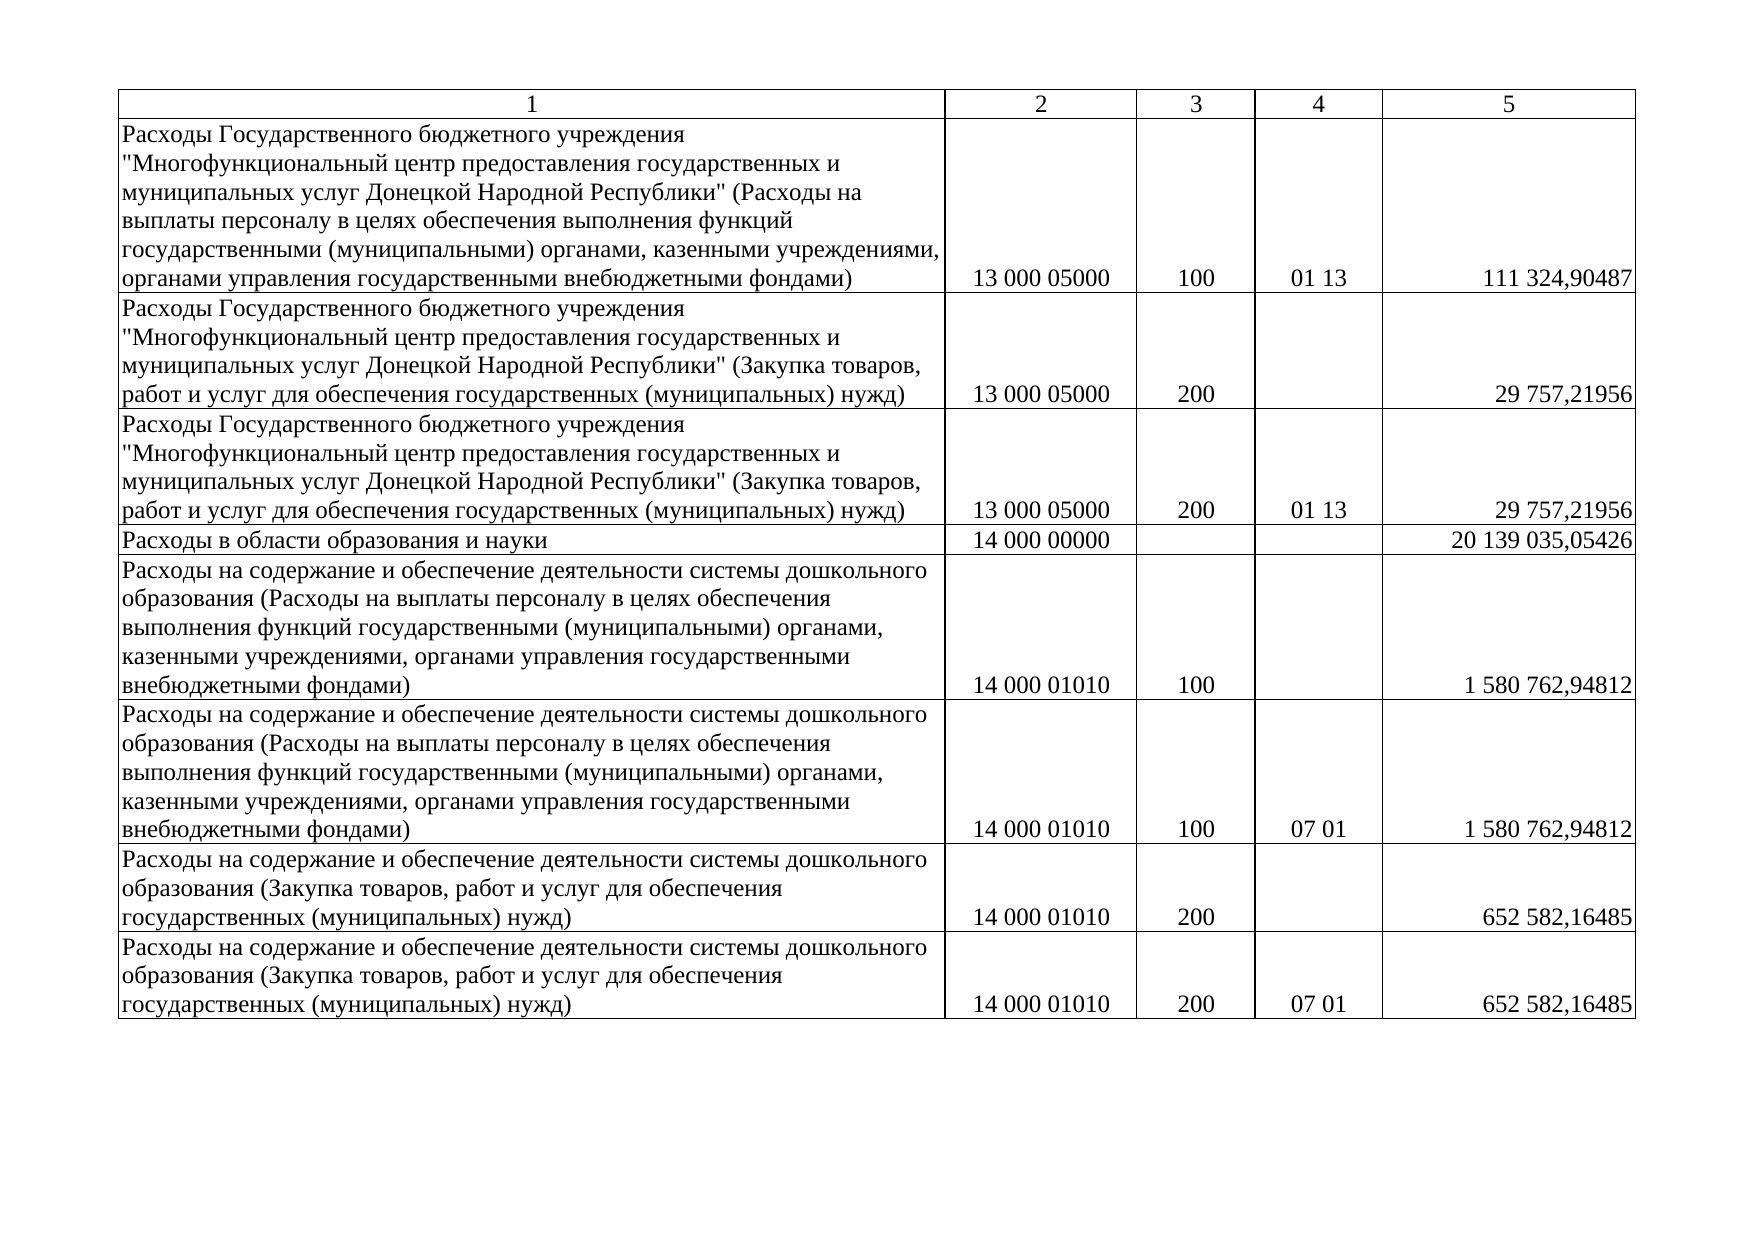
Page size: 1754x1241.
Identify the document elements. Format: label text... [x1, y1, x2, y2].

table_cell 13 000 05000 [946, 293, 1136, 408]
table_cell 13 000 05000 [946, 409, 1136, 524]
table_cell [1256, 525, 1382, 554]
table_cell 200 [1137, 932, 1254, 1018]
table_header 5 [1383, 90, 1635, 118]
table_cell 01 13 [1256, 409, 1382, 524]
table_cell 100 [1137, 555, 1254, 698]
table_cell 14 000 00000 [946, 525, 1136, 554]
table_cell Расходы Государственного бюджетного учреждения "Многофункциональный центр предоставления государственных и муниципальных услуг Донецкой Народной Республики" (Закупка товаров, работ и услуг для обеспечения государственных (муниципальных) нужд) [119, 409, 944, 524]
table_cell 14 000 01010 [946, 555, 1136, 698]
table_cell Расходы на содержание и обеспечение деятельности системы дошкольного образования (Закупка товаров, работ и услуг для обеспечения государственных (муниципальных) нужд) [119, 932, 944, 1018]
table_cell 07 01 [1256, 932, 1382, 1018]
table_cell [1256, 844, 1382, 931]
table_cell 29 757,21956 [1383, 293, 1635, 408]
table_cell 1 580 762,94812 [1383, 555, 1635, 698]
table_cell 200 [1137, 844, 1254, 931]
table_cell 01 13 [1256, 119, 1382, 292]
table_cell 29 757,21956 [1383, 409, 1635, 524]
table_cell 111 324,90487 [1383, 119, 1635, 292]
table_cell 100 [1137, 700, 1254, 843]
table_cell 13 000 05000 [946, 119, 1136, 292]
table_cell 200 [1137, 409, 1254, 524]
table_cell Расходы на содержание и обеспечение деятельности системы дошкольного образования (Закупка товаров, работ и услуг для обеспечения государственных (муниципальных) нужд) [119, 844, 944, 931]
table_cell 20 139 035,05426 [1383, 525, 1635, 554]
table_header 1 [119, 90, 944, 118]
table_header 3 [1137, 90, 1254, 118]
table_cell Расходы на содержание и обеспечение деятельности системы дошкольного образования (Расходы на выплаты персоналу в целях обеспечения выполнения функций государственными (муниципальными) органами, казенными учреждениями, органами управления государственными внебюджетными фондами) [119, 700, 944, 843]
table_cell Расходы в области образования и науки [119, 525, 944, 554]
table_cell Расходы на содержание и обеспечение деятельности системы дошкольного образования (Расходы на выплаты персоналу в целях обеспечения выполнения функций государственными (муниципальными) органами, казенными учреждениями, органами управления государственными внебюджетными фондами) [119, 555, 944, 698]
table_cell 07 01 [1256, 700, 1382, 843]
table_cell 1 580 762,94812 [1383, 700, 1635, 843]
table_cell 200 [1137, 293, 1254, 408]
table_cell 14 000 01010 [946, 932, 1136, 1018]
table_cell 652 582,16485 [1383, 932, 1635, 1018]
table_cell [1256, 293, 1382, 408]
table_header 4 [1256, 90, 1382, 118]
table_cell 14 000 01010 [946, 700, 1136, 843]
table_cell Расходы Государственного бюджетного учреждения "Многофункциональный центр предоставления государственных и муниципальных услуг Донецкой Народной Республики" (Закупка товаров, работ и услуг для обеспечения государственных (муниципальных) нужд) [119, 293, 944, 408]
table_cell 652 582,16485 [1383, 844, 1635, 931]
table_cell [1137, 525, 1254, 554]
table_cell [1256, 555, 1382, 698]
table_cell 14 000 01010 [946, 844, 1136, 931]
table_cell 100 [1137, 119, 1254, 292]
table_header 2 [946, 90, 1136, 118]
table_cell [119, 119, 944, 292]
